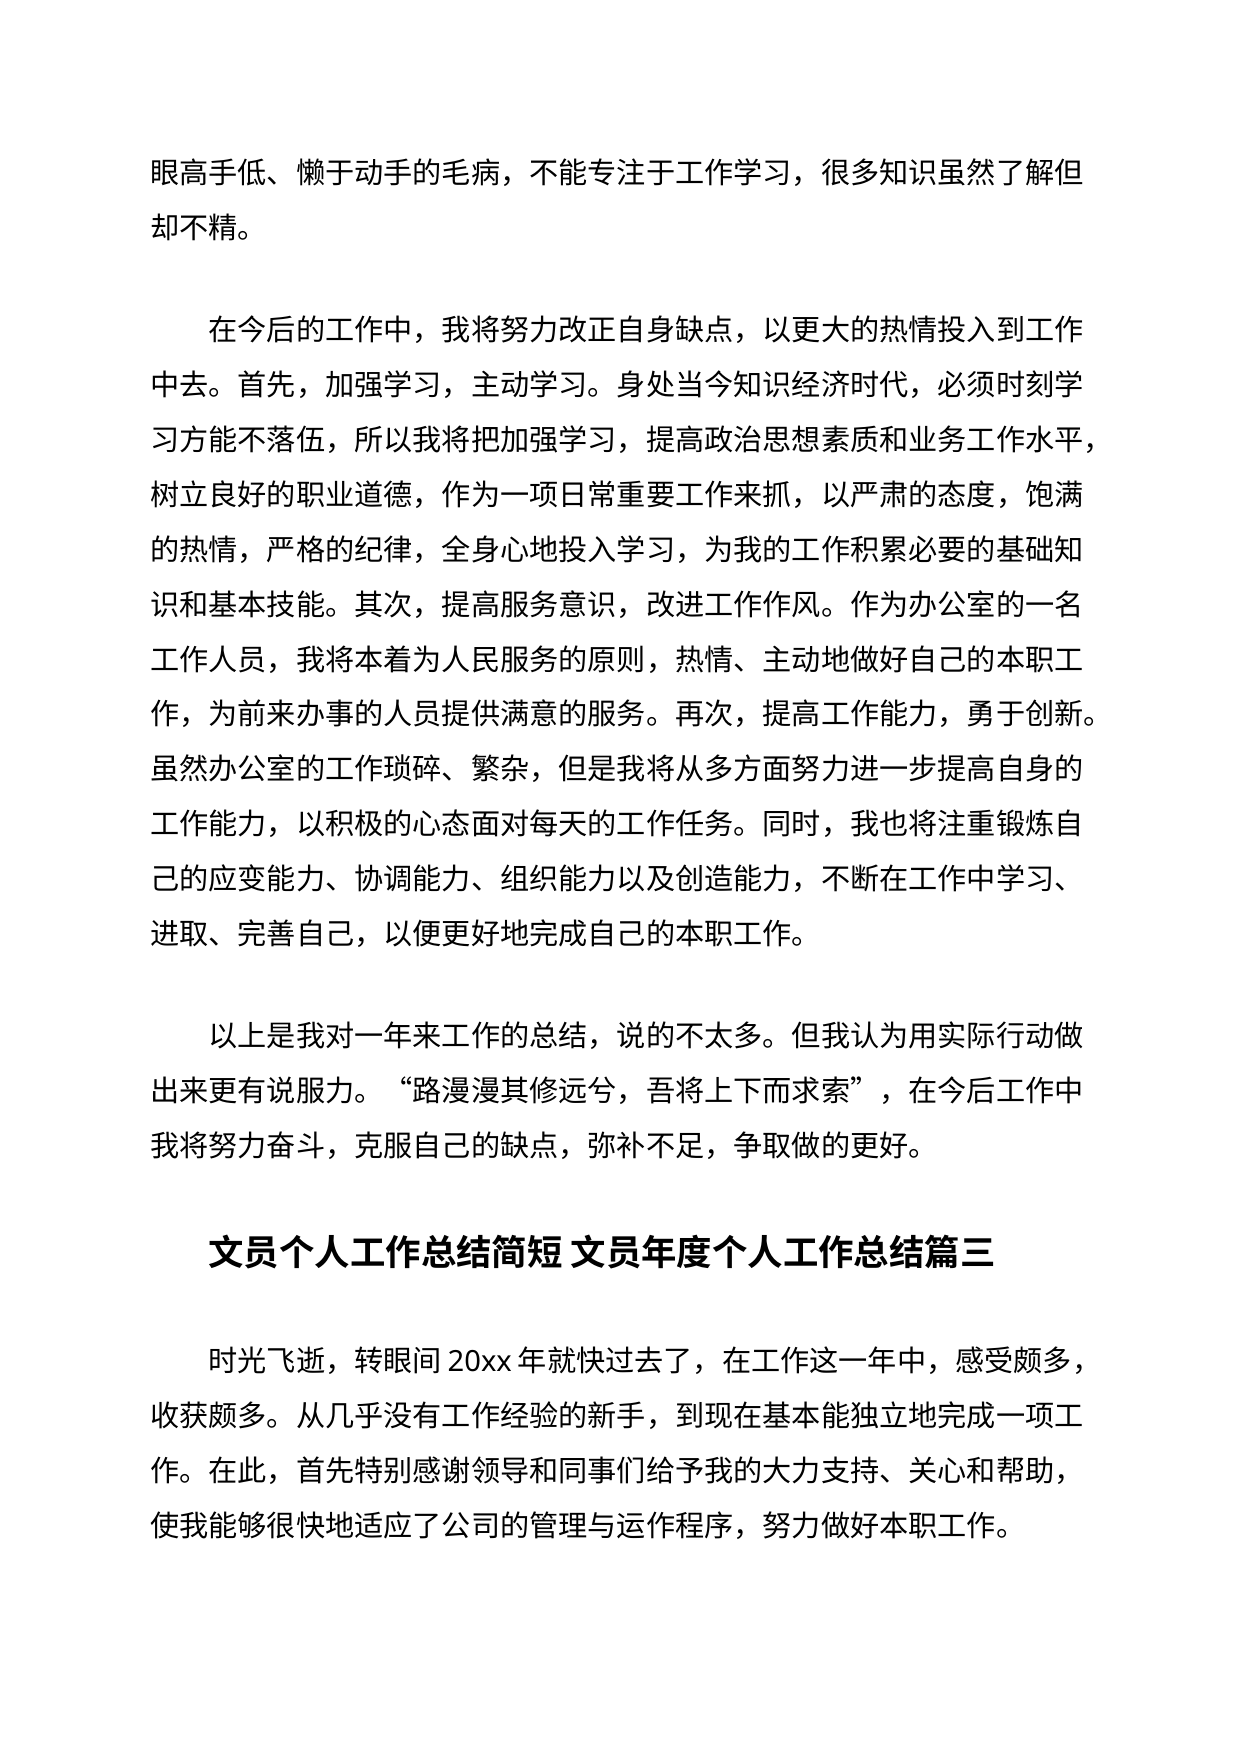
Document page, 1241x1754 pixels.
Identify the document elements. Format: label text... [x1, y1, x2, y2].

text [150, 150, 1090, 247]
text 在今后的工作中，我将努力改正自身缺点，以更大的热情投入到工作中去。首先，加强学习，主动学习。身处当今知识经济时代，必须时刻学习方能不落伍，所以我将把加强学习，提高政治思想素质和业务工作水平，树立良好的职业道德，作为一项日常重要工作来抓，以严肃的态度，饱满的热情，严格的纪律，全身心地投入学习，为我的工作积累必要的基础知识和基本技能。其次，提高服务意识，改进工作作风。作为办公室的一名工作人员，我将本着为人民服务的原则，热情、主动地做好自己的本职工作，为前来办事的人员提供满意的服务。再次，提高工作能力，勇于创新。虽然办公室的工作琐碎、繁杂，但是我将从多方面努力进一步提高自身的工作能力，以积极的心态面对每天的工作任务。同时，我也将注重锻炼自己的应变能力、协调能力、组织能力以及创造能力，不断在工作中学习、进取、完善自己，以便更好地完成自己的本职工作。 [150, 307, 1090, 953]
text 以上是我对一年来工作的总结，说的不太多。但我认为用实际行动做出来更有说服力。“路漫漫其修远兮，吾将上下而求索”，在今后工作中我将努力奋斗，克服自己的缺点，弥补不足，争取做的更好。 [150, 1012, 1090, 1164]
text 时光飞逝，转眼间20xx年就快过去了，在工作这一年中，感受颇多，收获颇多。从几乎没有工作经验的新手，到现在基本能独立地完成一项工作。在此，首先特别感谢领导和同事们给予我的大力支持、关心和帮助，使我能够很快地适应了公司的管理与运作程序，努力做好本职工作。 [150, 1337, 1090, 1544]
text 文员个人工作总结简短 文员年度个人工作总结篇三 [150, 1224, 1090, 1275]
